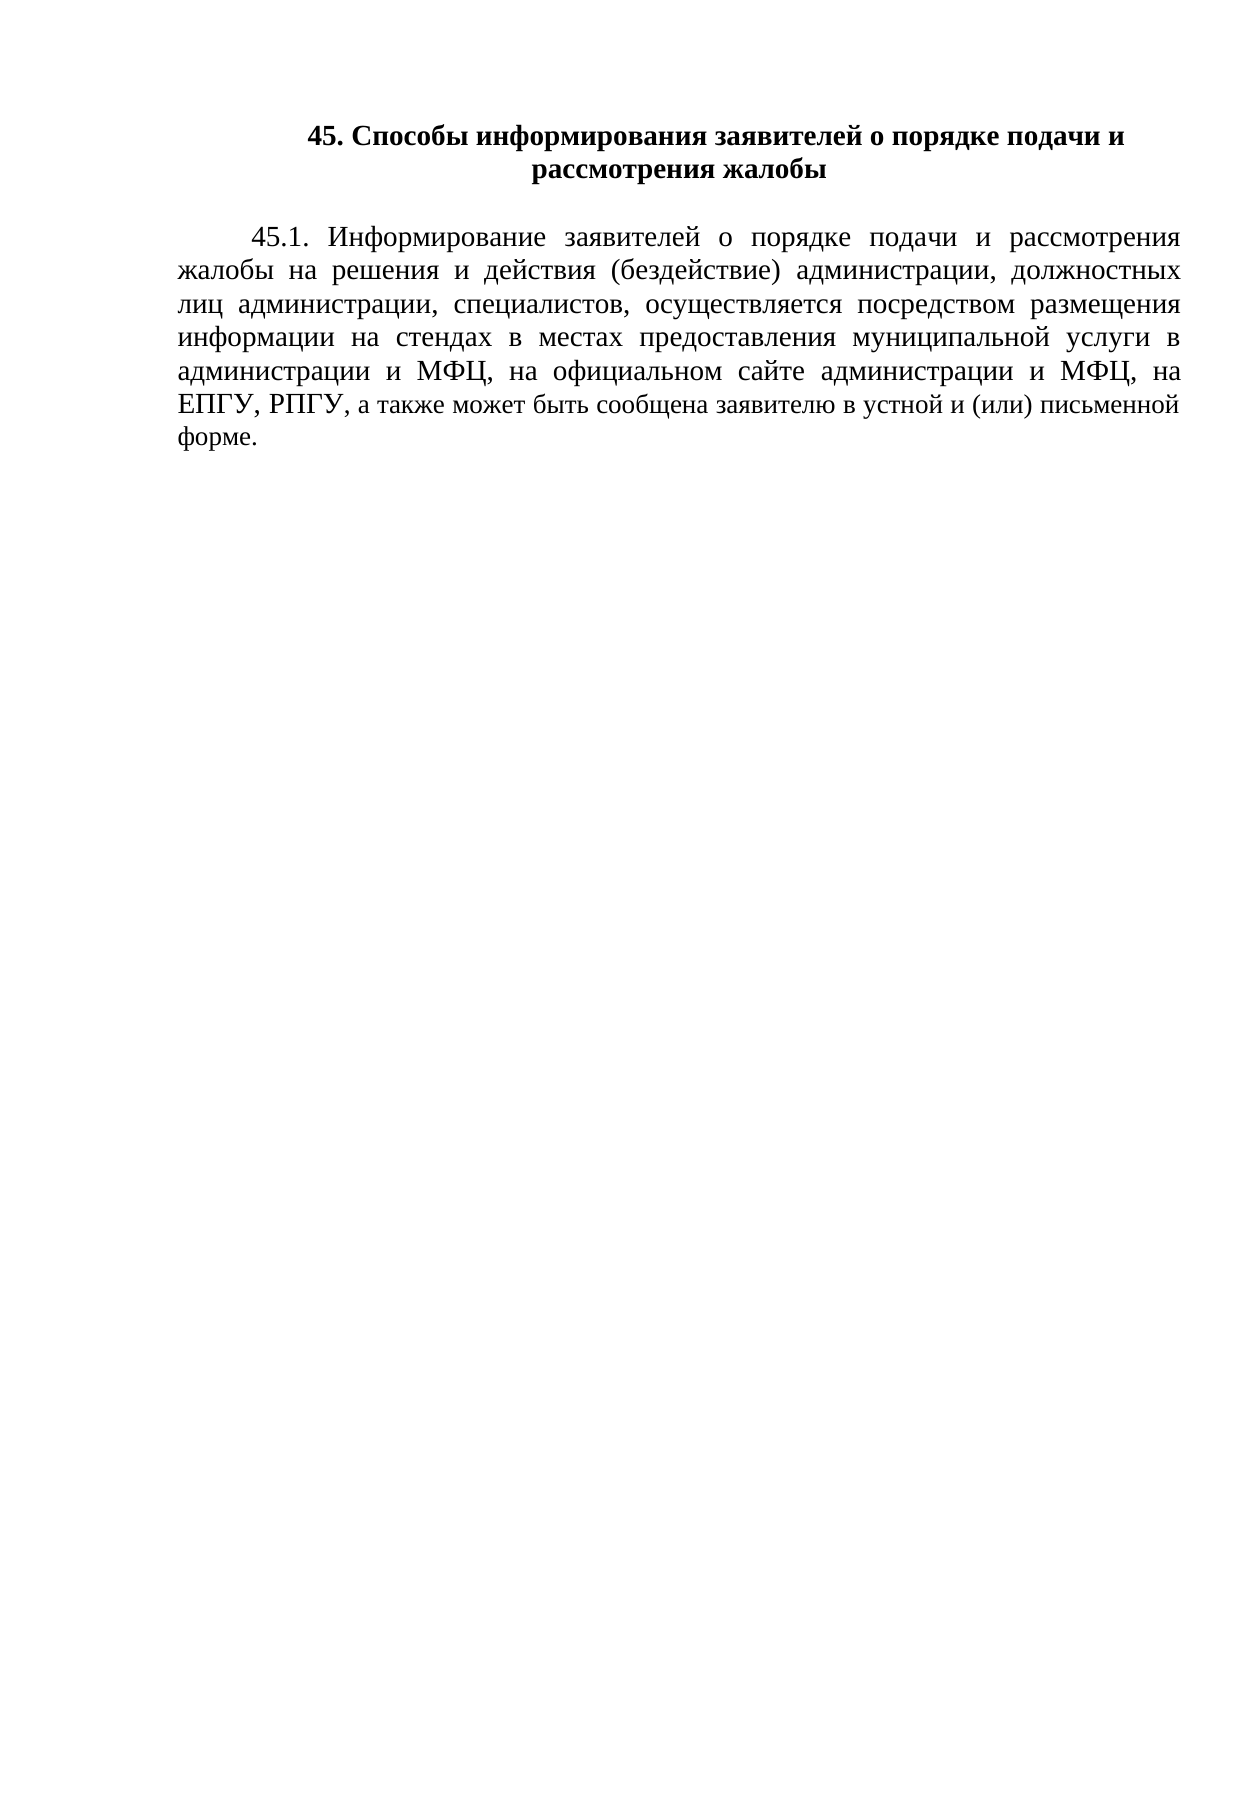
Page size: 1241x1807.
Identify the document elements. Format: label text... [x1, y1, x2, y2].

text 45. Способы информирования заявителей о порядке подачи и рассмотрения жалобы [177, 118, 1181, 185]
text 45.1. Информирование заявителей о порядке подачи и рассмотрения жалобы на решения и действия (бездействие) администрации, должностных лиц администрации, специалистов, осуществляется посредством размещения информации на стендах в местах предоставления муниципальной услуги в администрации и МФЦ, на официальном сайте администрации и МФЦ, на ЕПГУ, РПГУ, а также может быть сообщена заявителю в устной и (или) письменной форме. [177, 219, 1181, 451]
